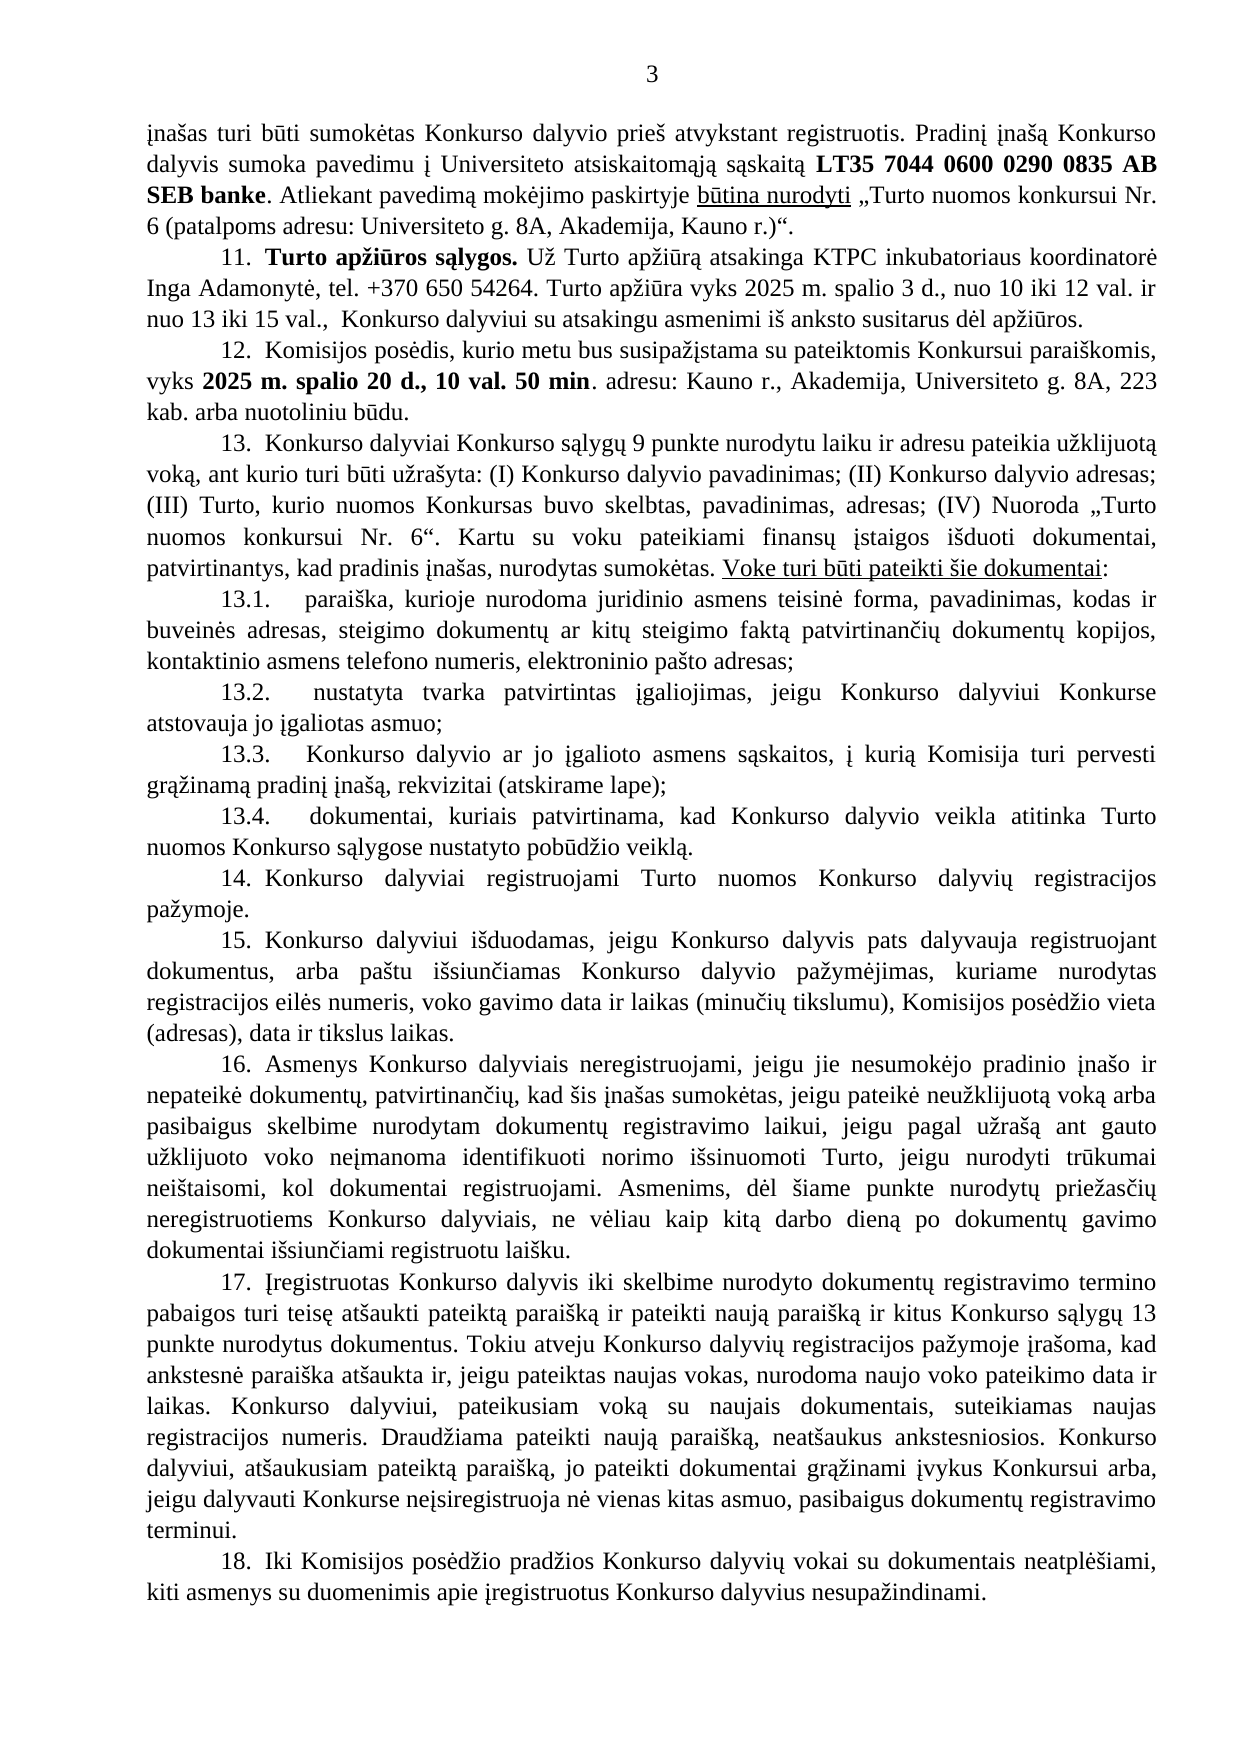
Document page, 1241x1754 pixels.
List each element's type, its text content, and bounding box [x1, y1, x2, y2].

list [146, 118, 1157, 240]
list dokumentai, kuriais patvirtinama, kad Konkurso dalyvio veikla atitinka Turto nuomos Konkurso sąlygose nustatyto pobūdžio veiklą. [146, 801, 1157, 861]
list Konkurso dalyviui išduodamas, jeigu Konkurso dalyvis pats dalyvauja registruojant dokumentus, arba paštu išsiunčiamas Konkurso dalyvio pažymėjimas, kuriame nurodytas registracijos eilės numeris, voko gavimo data ir laikas (minučių tikslumu), Komisijos posėdžio vieta (adresas), data ir tikslus laikas. [146, 925, 1157, 1047]
list Konkurso dalyviai Konkurso sąlygų 9 punkte nurodytu laiku ir adresu pateikia užklijuotą voką, ant kurio turi būti užrašyta: (I) Konkurso dalyvio pavadinimas; (II) Konkurso dalyvio adresas; (III) Turto, kurio nuomos Konkursas buvo skelbtas, pavadinimas, adresas; (IV) Nuoroda „Turto nuomos konkursui Nr. 6“. Kartu su voku pateikiami finansų įstaigos išduoti dokumentai, patvirtinantys, kad pradinis įnašas, nurodytas sumokėtas. Voke turi būti pateikti šie dokumentai: [146, 428, 1157, 581]
list Konkurso dalyviai registruojami Turto nuomos Konkurso dalyvių registracijos pažymoje. [146, 863, 1157, 923]
list Turto apžiūros sąlygos. Už Turto apžiūrą atsakinga KTPC inkubatoriaus koordinatorė Inga Adamonytė, tel. +370 650 54264. Turto apžiūra vyks 2025 m. spalio 3 d., nuo 10 iki 12 val. ir nuo 13 iki 15 val., Konkurso dalyviui su atsakingu asmenimi iš anksto susitarus dėl apžiūros. [146, 242, 1157, 333]
list Komisijos posėdis, kurio metu bus susipažįstama su pateiktomis Konkursui paraiškomis, vyks 2025 m. spalio 20 d., 10 val. 50 min. adresu: Kauno r., Akademija, Universiteto g. 8A, 223 kab. arba nuotoliniu būdu. [146, 335, 1157, 426]
list Iki Komisijos posėdžio pradžios Konkurso dalyvių vokai su dokumentais neatplėšiami, kiti asmenys su duomenimis apie įregistruotus Konkurso dalyvius nesupažindinami. [146, 1546, 1157, 1606]
list Įregistruotas Konkurso dalyvis iki skelbime nurodyto dokumentų registravimo termino pabaigos turi teisę atšaukti pateiktą paraišką ir pateikti naują paraišką ir kitus Konkurso sąlygų 13 punkte nurodytus dokumentus. Tokiu atveju Konkurso dalyvių registracijos pažymoje įrašoma, kad ankstesnė paraiška atšaukta ir, jeigu pateiktas naujas vokas, nurodoma naujo voko pateikimo data ir laikas. Konkurso dalyviui, pateikusiam voką su naujais dokumentais, suteikiamas naujas registracijos numeris. Draudžiama pateikti naują paraišką, neatšaukus ankstesniosios. Konkurso dalyviui, atšaukusiam pateiktą paraišką, jo pateikti dokumentai grąžinami įvykus Konkursui arba, jeigu dalyvauti Konkurse neįsiregistruoja nė vienas kitas asmuo, pasibaigus dokumentų registravimo terminui. [146, 1267, 1157, 1544]
list nustatyta tvarka patvirtintas įgaliojimas, jeigu Konkurso dalyviui Konkurse atstovauja jo įgaliotas asmuo; [146, 677, 1157, 737]
list Asmenys Konkurso dalyviais neregistruojami, jeigu jie nesumokėjo pradinio įnašo ir nepateikė dokumentų, patvirtinančių, kad šis įnašas sumokėtas, jeigu pateikė neužklijuotą voką arba pasibaigus skelbime nurodytam dokumentų registravimo laikui, jeigu pagal užrašą ant gauto užklijuoto voko neįmanoma identifikuoti norimo išsinuomoti Turto, jeigu nurodyti trūkumai neištaisomi, kol dokumentai registruojami. Asmenims, dėl šiame punkte nurodytų priežasčių neregistruotiems Konkurso dalyviais, ne vėliau kaip kitą darbo dieną po dokumentų gavimo dokumentai išsiunčiami registruotu laišku. [146, 1049, 1157, 1264]
list Konkurso dalyvio ar jo įgalioto asmens sąskaitos, į kurią Komisija turi pervesti grąžinamą pradinį įnašą, rekvizitai (atskirame lape); [146, 739, 1157, 799]
list paraiška, kurioje nurodoma juridinio asmens teisinė forma, pavadinimas, kodas ir buveinės adresas, steigimo dokumentų ar kitų steigimo faktą patvirtinančių dokumentų kopijos, kontaktinio asmens telefono numeris, elektroninio pašto adresas; [146, 584, 1157, 674]
